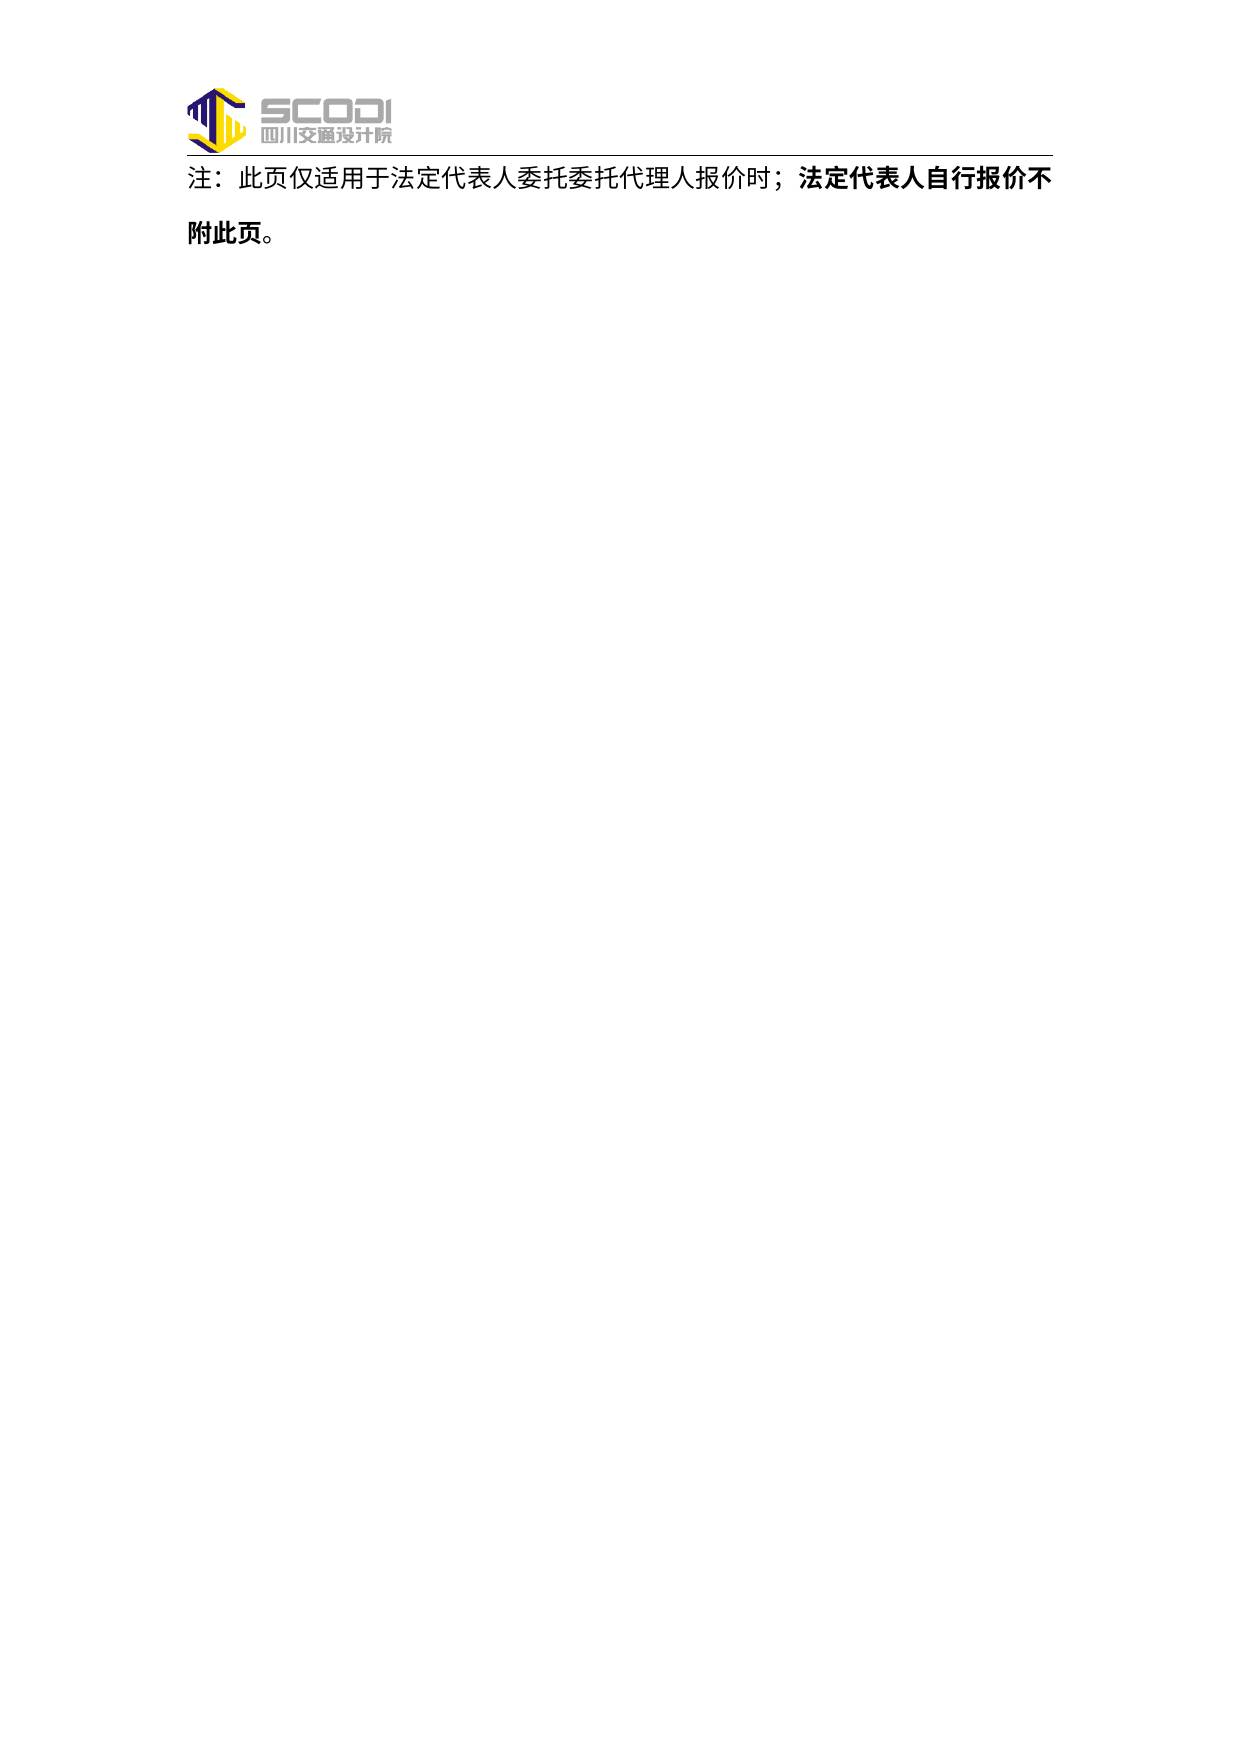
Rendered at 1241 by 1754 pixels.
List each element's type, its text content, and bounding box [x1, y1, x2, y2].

text 注：此页仅适用于法定代表人委托委托代理人报价时；法定代表人自行报价不附此页。 [187, 159, 1053, 249]
picture [187, 88, 392, 153]
